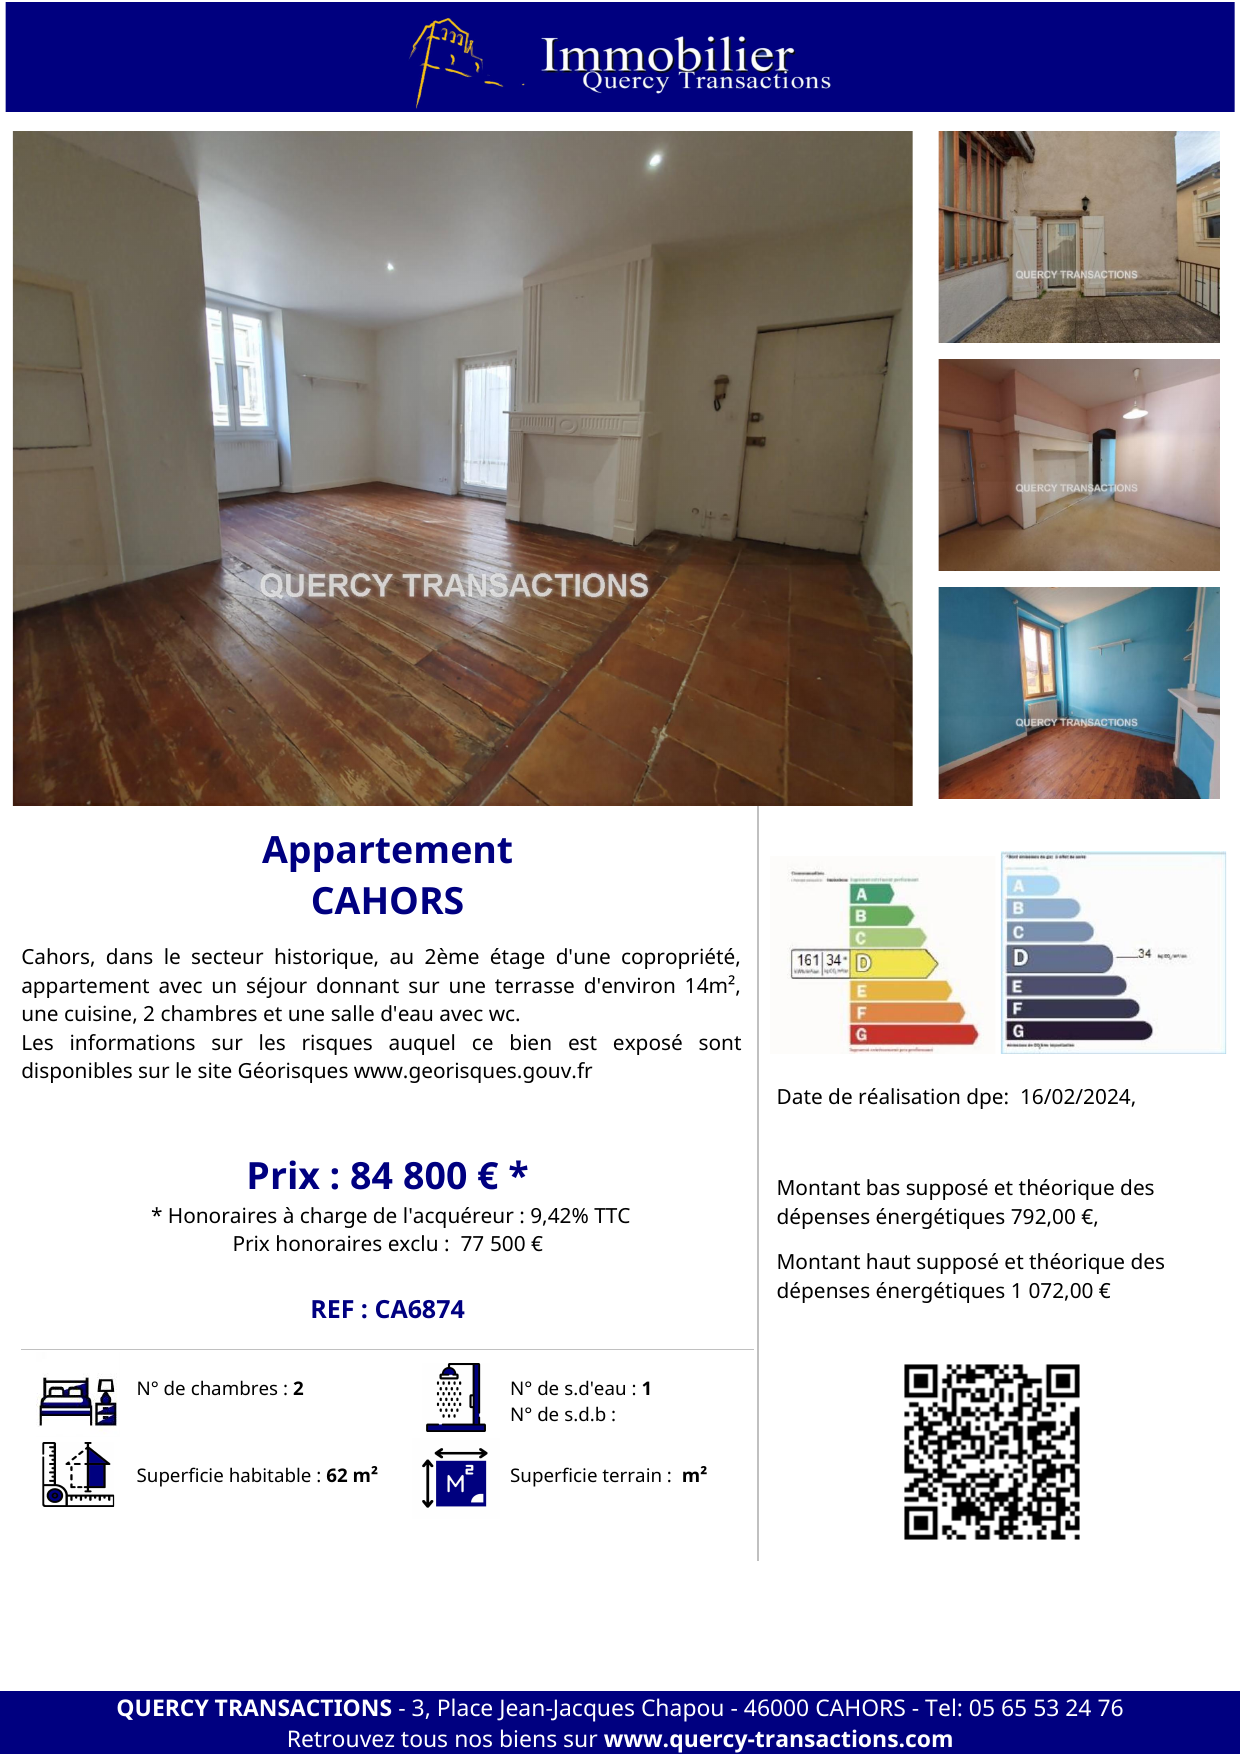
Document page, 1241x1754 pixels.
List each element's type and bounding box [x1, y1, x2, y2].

picture [421, 1363, 490, 1432]
table_cell [0, 806, 757, 1561]
picture [938, 131, 1220, 343]
picture [42, 1442, 115, 1507]
picture [938, 359, 1220, 571]
picture [1000, 851, 1227, 1054]
picture [412, 1438, 500, 1519]
picture [36, 1352, 120, 1437]
table_cell [759, 806, 1240, 1561]
picture [12, 131, 913, 806]
table_header [0, 114, 1240, 806]
picture [5, 2, 1235, 112]
picture [900, 1361, 1084, 1544]
picture [938, 587, 1220, 799]
picture [770, 856, 996, 1054]
